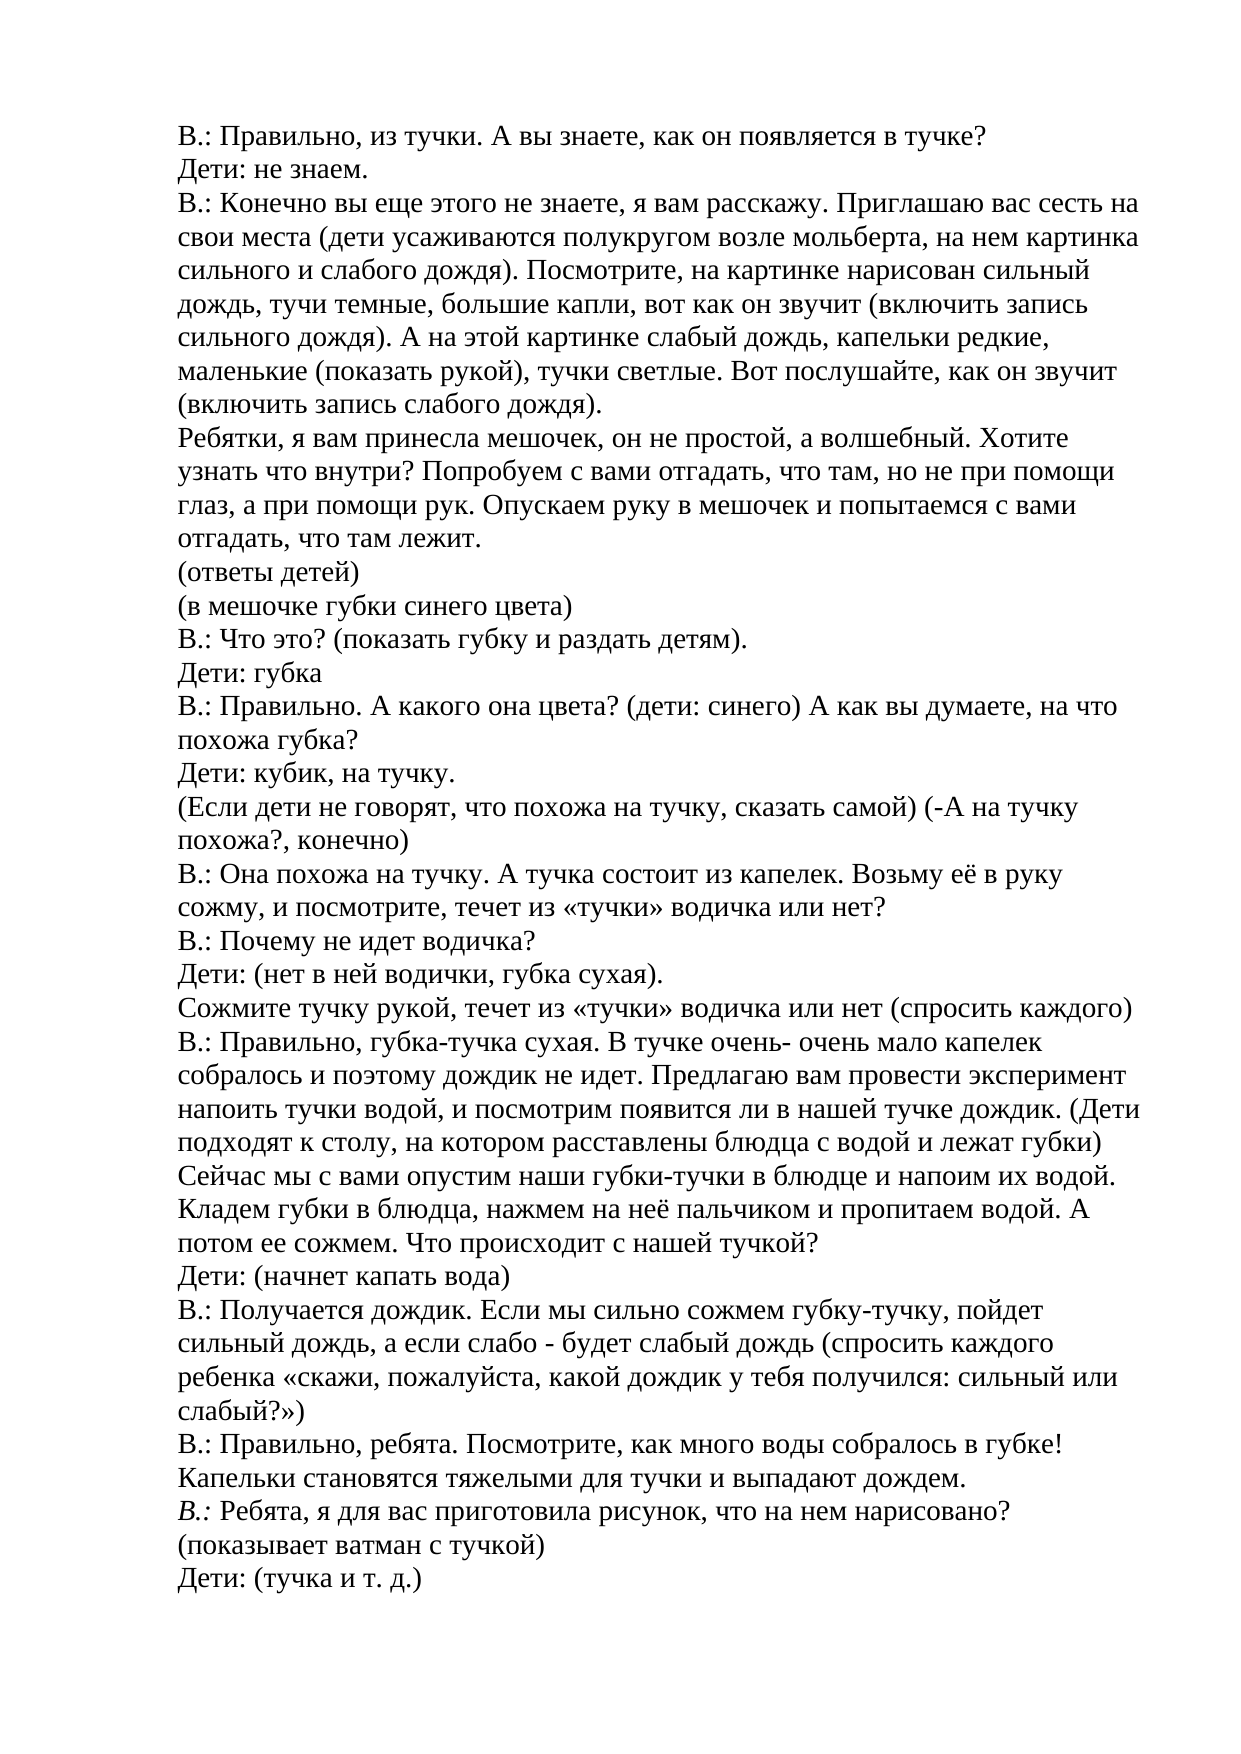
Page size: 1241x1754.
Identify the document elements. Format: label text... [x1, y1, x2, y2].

text Ребятки, я вам принесла мешочек, он не простой, а волшебный. Хотите узнать что внутри? Попробуем с вами отгадать, что там, но не при помощи глаз, а при помощи рук. Опускаем руку в мешочек и попытаемся с вами отгадать, что там лежит. [177, 420, 1152, 554]
text В.: Правильно, губка-тучка сухая. В тучке очень- очень мало капелек собралось и поэтому дождик не идет. Предлагаю вам провести эксперимент напоить тучки водой, и посмотрим появится ли в нашей тучке дождик. (Дети подходят к столу, на котором расставлены блюдца с водой и лежат губки) [177, 1024, 1152, 1158]
text Дети: (тучка и т. д.) [177, 1560, 1152, 1594]
text (в мешочке губки синего цвета) [177, 588, 1152, 621]
text В.: Что это? (показать губку и раздать детям). [177, 621, 1152, 655]
text Дети: кубик, на тучку. [177, 755, 1152, 789]
text Дети: (нет в ней водички, губка сухая). [177, 957, 1152, 990]
text В.: Правильно, из тучки. А вы знаете, как он появляется в тучке? [177, 118, 1152, 152]
text (Если дети не говорят, что похожа на тучку, сказать самой) (-А на тучку похожа?, конечно) [177, 789, 1152, 856]
text В.: Получается дождик. Если мы сильно сожмем губку-тучку, пойдет сильный дождь, а если слабо - будет слабый дождь (спросить каждого ребенка «скажи, пожалуйста, какой дождик у тебя получился: сильный или слабый?») [177, 1292, 1152, 1426]
text Дети: не знаем. [177, 152, 1152, 185]
text Сожмите тучку рукой, течет из «тучки» водичка или нет (спросить каждого) [177, 990, 1152, 1024]
text Дети: (начнет капать вода) [177, 1258, 1152, 1292]
text (ответы детей) [177, 554, 1152, 588]
text В.: Конечно вы еще этого не знаете, я вам расскажу. Приглашаю вас сесть на свои места (дети усаживаются полукругом возле мольберта, на нем картинка сильного и слабого дождя). Посмотрите, на картинке нарисован сильный дождь, тучи темные, большие капли, вот как он звучит (включить запись сильного дождя). А на этой картинке слабый дождь, капельки редкие, маленькие (показать рукой), тучки светлые. Вот послушайте, как он звучит (включить запись слабого дождя). [177, 185, 1152, 420]
text Сейчас мы с вами опустим наши губки-тучки в блюдце и напоим их водой. Кладем губки в блюдца, нажмем на неё пальчиком и пропитаем водой. А потом ее сожмем. Что происходит с нашей тучкой? [177, 1158, 1152, 1258]
text Дети: губка [177, 655, 1152, 688]
text В.: Правильно. А какого она цвета? (дети: синего) А как вы думаете, на что похожа губка? [177, 688, 1152, 755]
text В.: Она похожа на тучку. А тучка состоит из капелек. Возьму её в руку сожму, и посмотрите, течет из «тучки» водичка или нет? [177, 856, 1152, 923]
text В.: Ребята, я для вас приготовила рисунок, что на нем нарисовано? (показывает ватман с тучкой) [177, 1493, 1152, 1560]
text В.: Почему не идет водичка? [177, 923, 1152, 957]
text В.: Правильно, ребята. Посмотрите, как много воды собралось в губке! Капельки становятся тяжелыми для тучки и выпадают дождем. [177, 1426, 1152, 1493]
